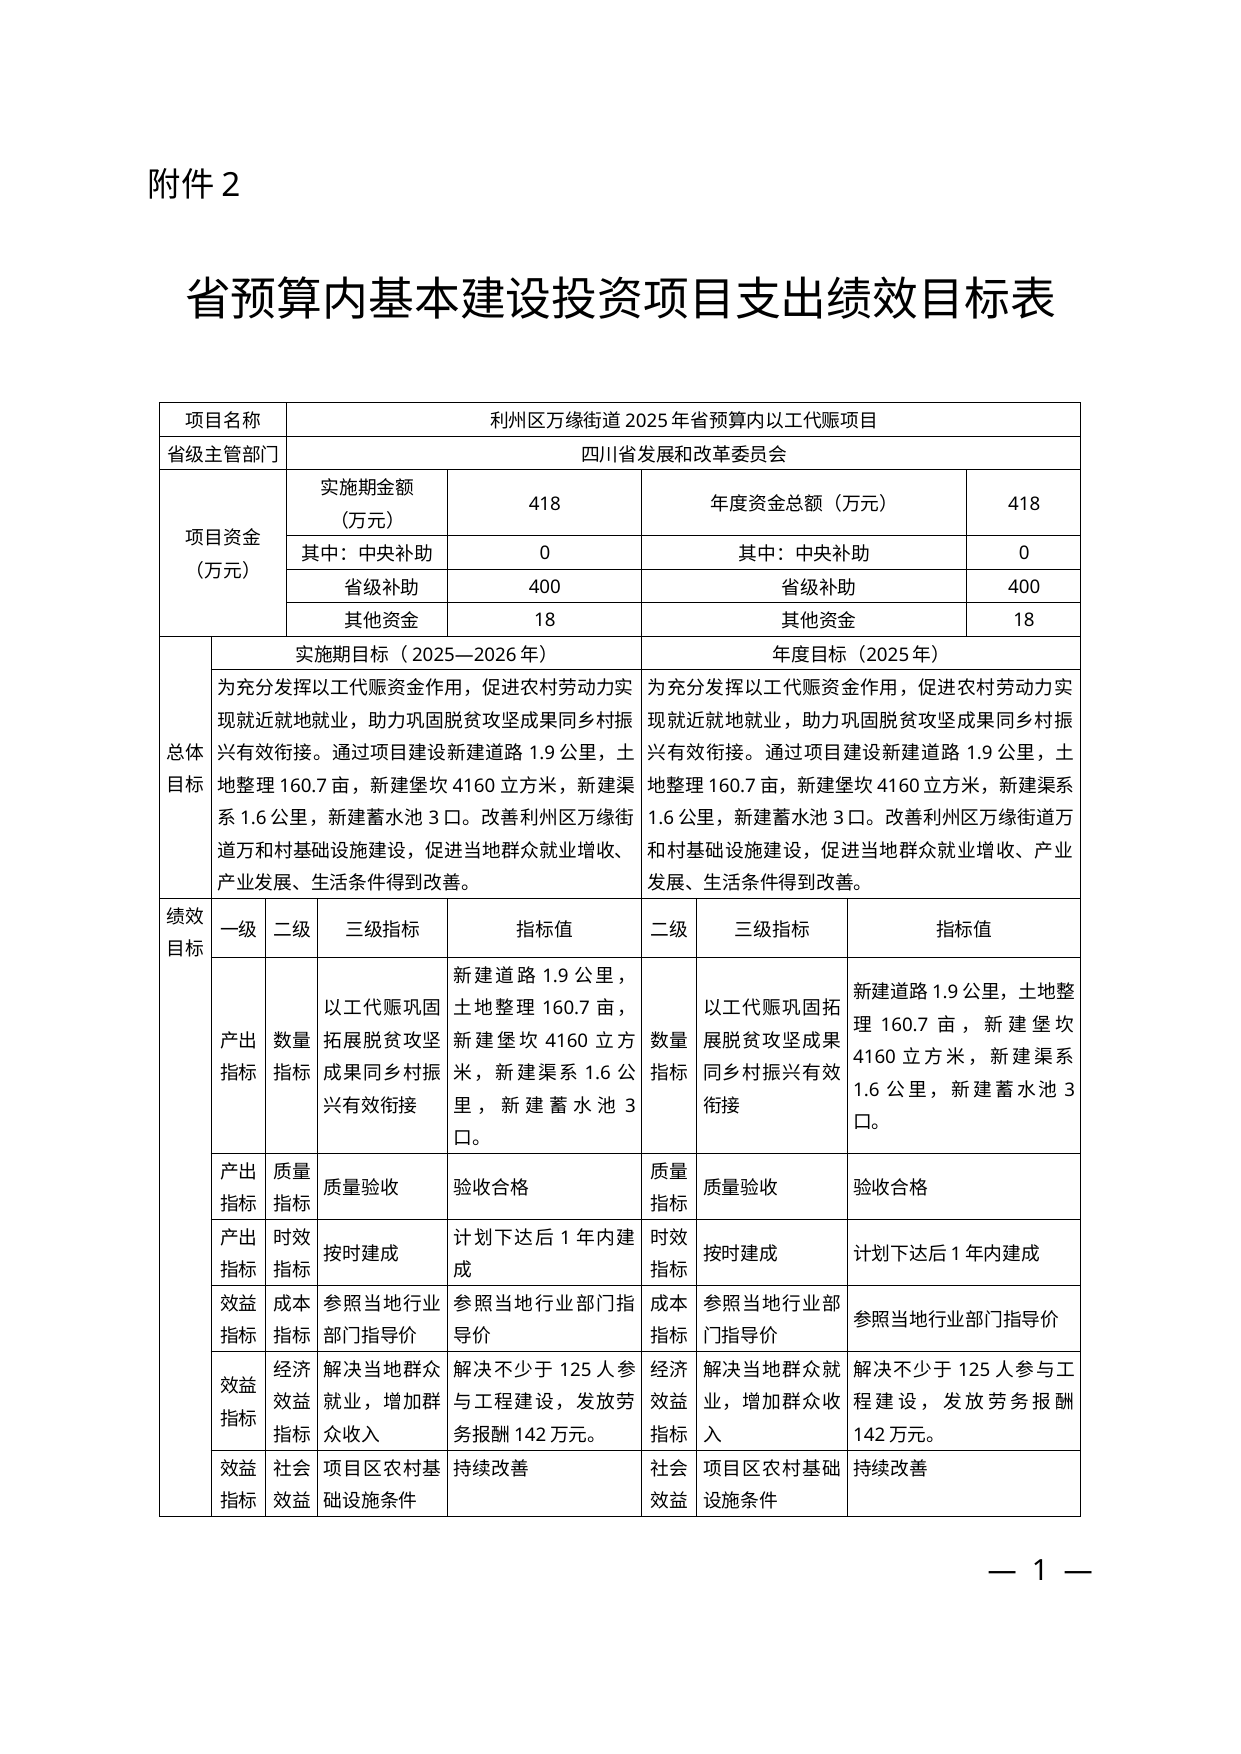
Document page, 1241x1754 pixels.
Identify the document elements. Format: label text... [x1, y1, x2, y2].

table_cell 400 [967, 570, 1080, 602]
table_cell 持续改善 [448, 1451, 641, 1516]
table_cell 项目资金 （万元） [160, 470, 286, 636]
table_cell 418 [967, 470, 1080, 535]
table_cell 成本指标 [642, 1286, 696, 1351]
table_cell 省级主管部门 [160, 437, 286, 469]
table_cell 项目区农村基础设施条件 [318, 1451, 447, 1516]
table_cell 年度目标（2025年） [642, 637, 1080, 669]
table_cell 质量指标 [642, 1154, 696, 1219]
table_cell 质量验收 [697, 1154, 847, 1219]
table_cell 成本指标 [266, 1286, 317, 1351]
table_cell 年度资金总额（万元） [642, 470, 966, 535]
table_cell 参照当地行业部门指导价 [448, 1286, 641, 1351]
table_cell 418 [448, 470, 641, 535]
table_cell 按时建成 [318, 1220, 447, 1285]
table_cell 按时建成 [697, 1220, 847, 1285]
table_cell 参照当地行业部门指导价 [318, 1286, 447, 1351]
table_cell 指标值 [448, 899, 641, 957]
table_cell 参照当地行业部门指导价 [848, 1286, 1080, 1351]
table_cell 指标值 [848, 899, 1080, 957]
table_cell 效益指标 [212, 1286, 265, 1351]
table_header 利州区万缘街道2025年省预算内以工代赈项目 [287, 403, 1080, 436]
table_cell 省级补助 [642, 570, 966, 602]
table_cell 社会效益指标 [266, 1451, 317, 1516]
text 省预算内基本建设投资项目支出绩效目标表 [148, 247, 1092, 344]
table_cell 质量验收 [318, 1154, 447, 1219]
table_cell 0 [448, 536, 641, 569]
table_cell 产出指标 [212, 958, 265, 1153]
table_cell 计划下达后1年内建成 [848, 1220, 1080, 1285]
table_cell 其中：中央补助 [642, 536, 966, 569]
table_cell 时效指标 [642, 1220, 696, 1285]
table_cell 0 [967, 536, 1080, 569]
table_cell 四川省发展和改革委员会 [287, 437, 1080, 469]
table_cell 验收合格 [848, 1154, 1080, 1219]
table_cell 以工代赈巩固拓展脱贫攻坚成果同乡村振兴有效衔接 [697, 958, 847, 1153]
text 附件2 [148, 149, 1092, 214]
table_cell 新建道路1.9公里，土地整理160.7亩，新建堡坎4160立方米，新建渠系1.6公里，新建蓄水池3口。 [848, 958, 1080, 1153]
table_cell 持续改善 [848, 1451, 1080, 1516]
table_cell 经济效益指标 [642, 1352, 696, 1449]
table_cell 总体目标 [160, 637, 211, 898]
table_cell 二级 [642, 899, 696, 957]
table_cell 解决当地群众就业，增加群众收入 [697, 1352, 847, 1449]
table_cell 为充分发挥以工代赈资金作用，促进农村劳动力实现就近就地就业，助力巩固脱贫攻坚成果同乡村振兴有效衔接。通过项目建设新建道路1.9公里，土地整理160.7亩，新建堡坎4160立方米，新建渠系1.6公里，新建蓄水池3口。改善利州区万缘街道万和村基础设施建设，促进当地群众就业增收、产业发展、生活条件得到改善。 [642, 670, 1080, 898]
table_cell 一级 [212, 899, 265, 957]
table_cell 省级补助 [287, 570, 447, 602]
table_cell 二级 [266, 899, 317, 957]
table_cell 绩效目标 [160, 899, 211, 1516]
table_cell 项目区农村基础设施条件 [697, 1451, 847, 1516]
table_cell 18 [448, 603, 641, 636]
table_cell 三级指标 [697, 899, 847, 957]
table_cell 实施期金额 （万元） [287, 470, 447, 535]
table_cell 其他资金 [287, 603, 447, 636]
table_cell 效益指标 [212, 1352, 265, 1449]
table_cell 三级指标 [318, 899, 447, 957]
table_cell 18 [967, 603, 1080, 636]
table_cell 解决不少于125人参与工程建设，发放劳务报酬 142万元。 [848, 1352, 1080, 1449]
table_cell 质量指标 [266, 1154, 317, 1219]
table_cell 其中：中央补助 [287, 536, 447, 569]
table_cell 经济效益指标 [266, 1352, 317, 1449]
table_cell 数量指标 [642, 958, 696, 1153]
table_cell 400 [448, 570, 641, 602]
table_cell 解决当地群众就业，增加群众收入 [318, 1352, 447, 1449]
table_cell 时效指标 [266, 1220, 317, 1285]
table_cell 参照当地行业部门指导价 [697, 1286, 847, 1351]
table_cell 效益指标 [212, 1451, 265, 1516]
table_header 项目名称 [160, 403, 286, 436]
table_cell 以工代赈巩固拓展脱贫攻坚成果同乡村振兴有效衔接 [318, 958, 447, 1153]
table_cell 解决不少于125人参与工程建设，发放劳务报酬 142万元。 [448, 1352, 641, 1449]
table_cell 新建道路1.9公里，土地整理160.7亩，新建堡坎4160立方米，新建渠系1.6公里，新建蓄水池3口。 [448, 958, 641, 1153]
table_cell 社会效益指标 [642, 1451, 696, 1516]
table_cell 为充分发挥以工代赈资金作用，促进农村劳动力实现就近就地就业，助力巩固脱贫攻坚成果同乡村振兴有效衔接。通过项目建设新建道路1.9公里，土地整理160.7亩，新建堡坎4160立方米，新建渠系1.6公里，新建蓄水池3口。改善利州区万缘街道万和村基础设施建设，促进当地群众就业增收、产业发展、生活条件得到改善。 [212, 670, 641, 898]
table_cell 产出指标 [212, 1220, 265, 1285]
table_cell 验收合格 [448, 1154, 641, 1219]
table_cell 数量指标 [266, 958, 317, 1153]
table_cell 计划下达后1年内建成 [448, 1220, 641, 1285]
table_cell 其他资金 [642, 603, 966, 636]
table_cell 实施期目标（ 2025—2026年） [212, 637, 641, 669]
table_cell 产出指标 [212, 1154, 265, 1219]
